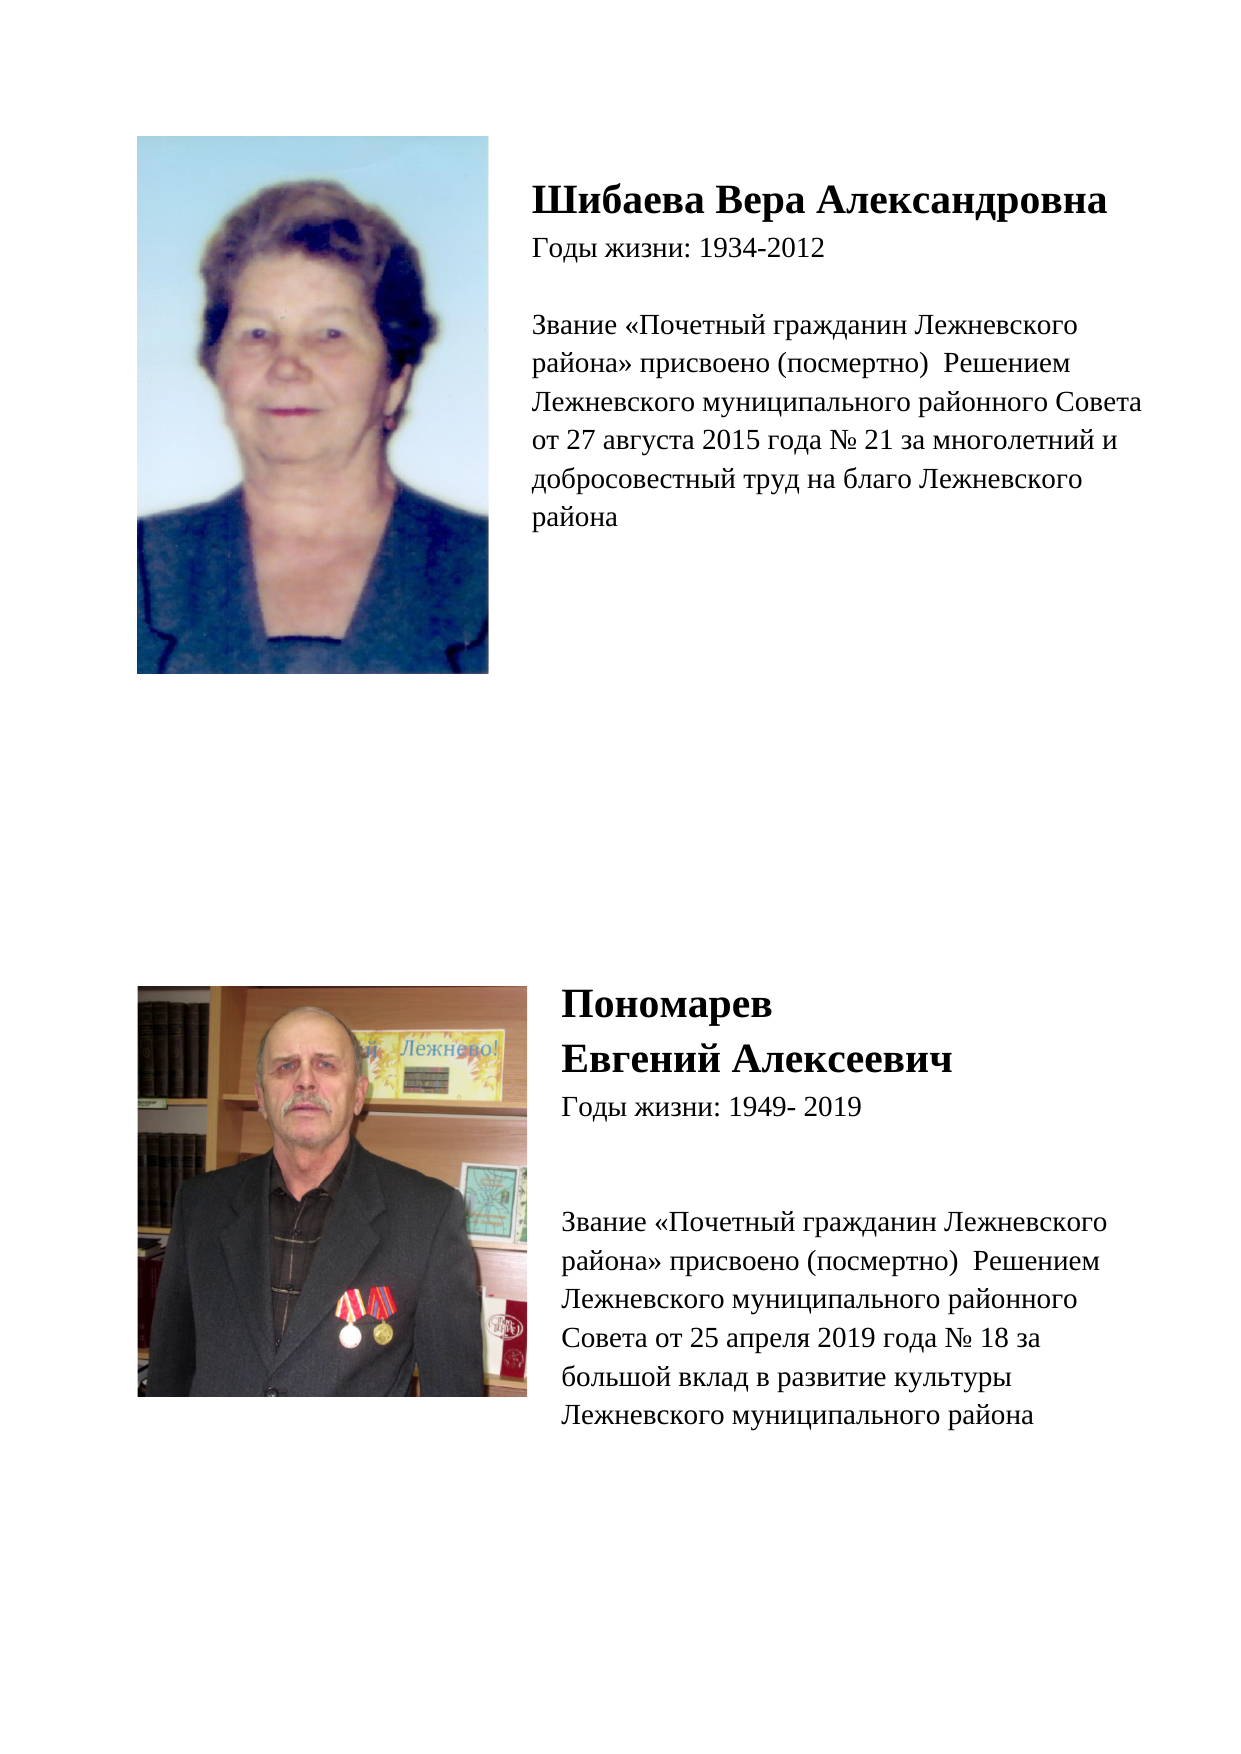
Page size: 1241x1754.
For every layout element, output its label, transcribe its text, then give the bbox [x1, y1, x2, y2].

text Шибаева Вера Александровна [532, 175, 1152, 223]
text Годы жизни: 1934-2012 [532, 230, 1152, 263]
text Звание «Почетный гражданин Лежневского района» присвоено (посмертно) Решением Лежневского муниципального районного Совета от 27 августа 2015 года № 21 за многолетний и добросовестный труд на благо Лежневского [532, 307, 1152, 494]
picture [137, 986, 528, 1397]
text Звание «Почетный гражданин Лежневского района» присвоено (посмертно) Решением Лежневского муниципального районного Совета от 25 апреля 2019 года № 18 за большой вклад в развитие культуры Лежневского муниципального района [561, 1204, 1152, 1431]
picture [137, 136, 489, 674]
text Евгений Алексеевич [561, 1034, 1152, 1082]
text района [532, 499, 1152, 533]
text Пономарев [561, 979, 1152, 1027]
text Годы жизни: 1949- 2019 [561, 1089, 1152, 1122]
